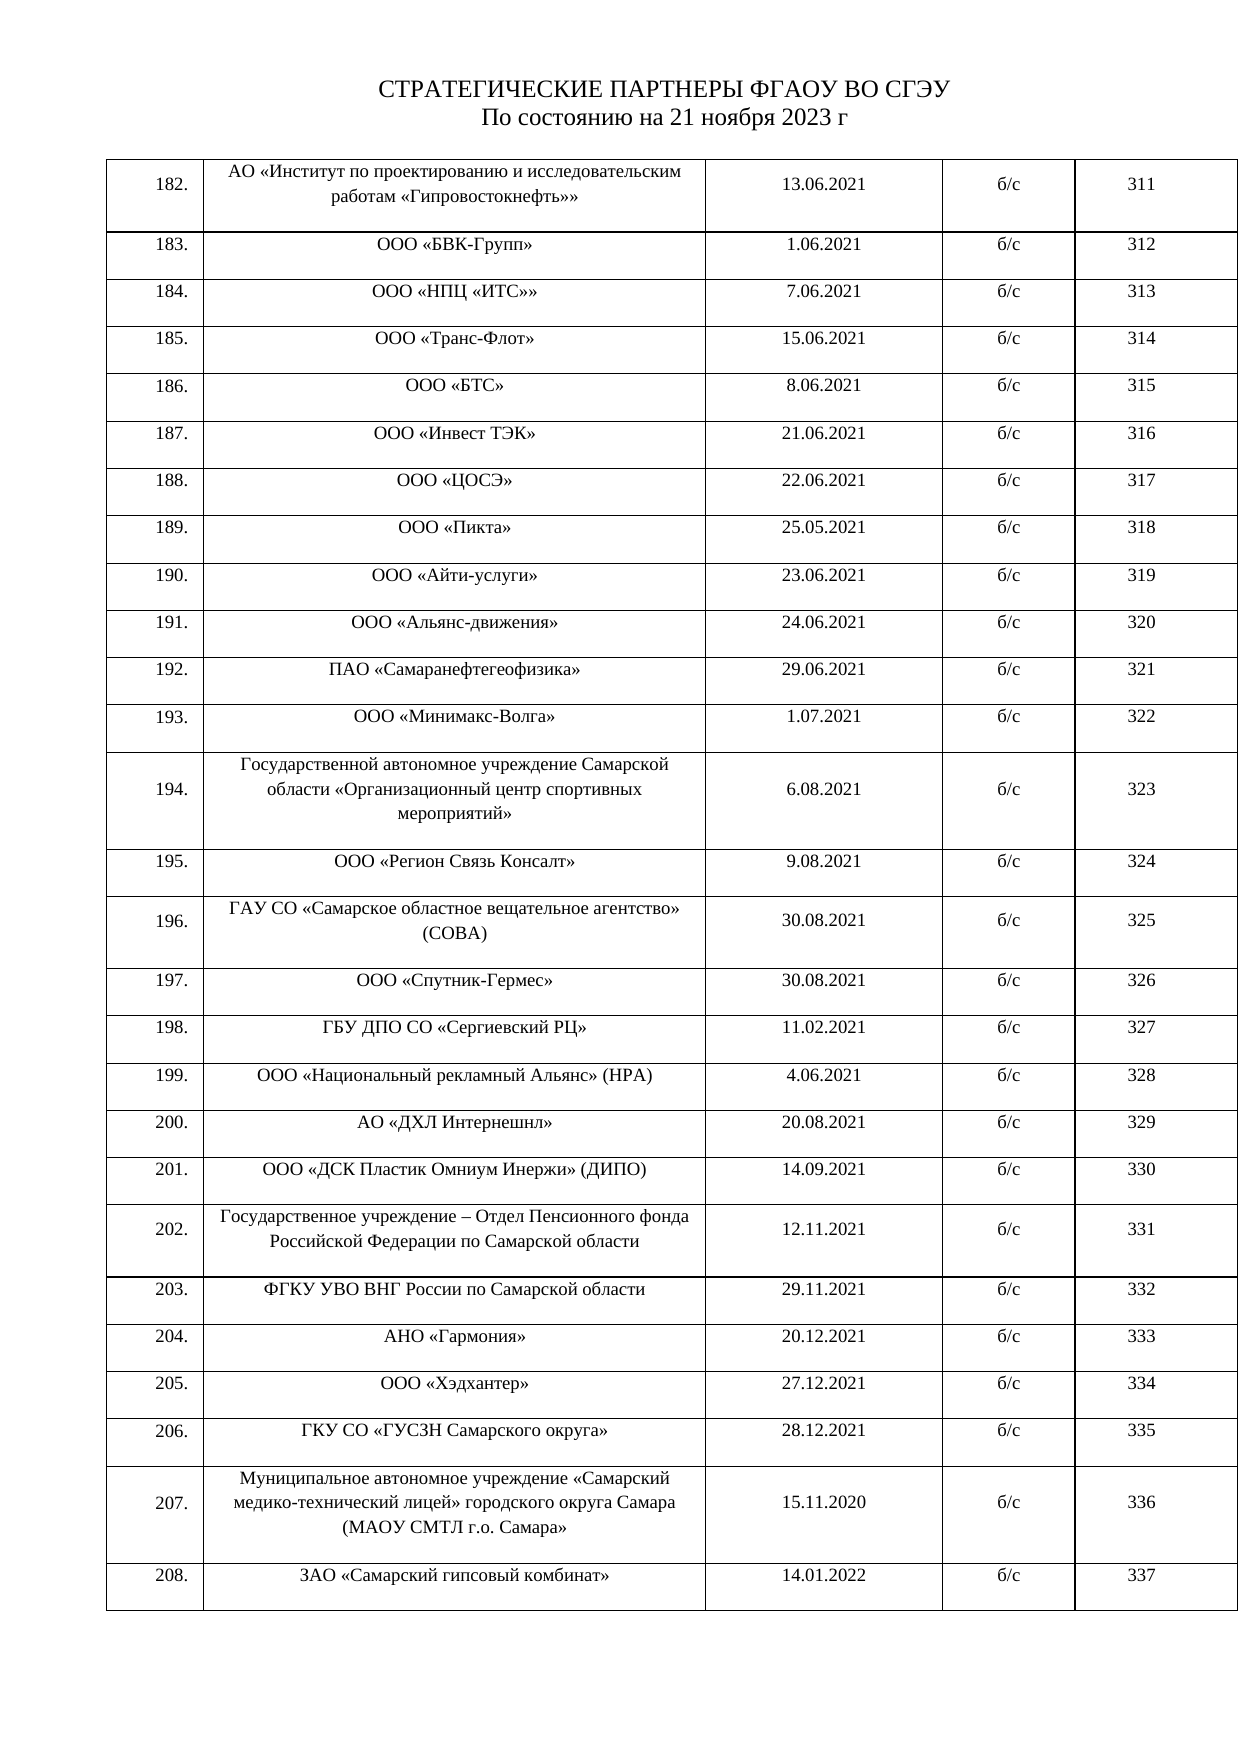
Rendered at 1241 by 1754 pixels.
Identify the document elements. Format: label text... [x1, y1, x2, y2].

table_cell [1208, 1016, 1237, 1062]
table_cell 333 [1076, 1325, 1208, 1371]
table_cell 12.11.2021 [706, 1205, 942, 1276]
table_cell [1208, 1158, 1237, 1204]
table_cell б/с [943, 753, 1074, 848]
table_cell [1208, 1111, 1237, 1157]
table_cell 312 [1076, 233, 1208, 279]
table_cell ООО «Инвест ТЭК» [204, 422, 705, 468]
table_cell б/с [943, 1372, 1074, 1418]
table_cell [1208, 469, 1237, 515]
table_cell АНО «Гармония» [204, 1325, 705, 1371]
table_cell 22.06.2021 [706, 469, 942, 515]
table_cell Муниципальное автономное учреждение «Самарский медико-технический лицей» городского округа Самара (МАОУ СМТЛ г.о. Самара» [204, 1467, 705, 1562]
table_cell ООО «Минимакс-Волга» [204, 705, 705, 752]
table_cell [1208, 374, 1237, 421]
table_cell [107, 658, 203, 704]
table_cell 315 [1076, 374, 1208, 421]
table_cell 332 [1076, 1278, 1208, 1324]
table_cell [107, 327, 203, 373]
table_cell ООО «Айти-услуги» [204, 564, 705, 610]
table_cell 14.09.2021 [706, 1158, 942, 1204]
table_cell [1208, 1467, 1237, 1562]
table_cell 322 [1076, 705, 1208, 752]
table_cell 331 [1076, 1205, 1208, 1276]
table_cell 21.06.2021 [706, 422, 942, 468]
table_cell 1.07.2021 [706, 705, 942, 752]
table_cell 13.06.2021 [706, 160, 942, 231]
table_cell 29.11.2021 [706, 1278, 942, 1324]
table_cell б/с [943, 1111, 1074, 1157]
table_cell б/с [943, 1467, 1074, 1562]
table_cell б/с [943, 897, 1074, 968]
table_cell б/с [943, 160, 1074, 231]
table_cell [1208, 1419, 1237, 1466]
table_cell [1208, 753, 1237, 848]
table_cell 325 [1076, 897, 1208, 968]
table_cell 6.08.2021 [706, 753, 942, 848]
table_cell ООО «Альянс-движения» [204, 611, 705, 657]
table_cell Государственное учреждение – Отдел Пенсионного фонда Российской Федерации по Самарской области [204, 1205, 705, 1276]
table_cell [107, 1419, 203, 1466]
table_cell [1208, 233, 1237, 279]
table_cell [107, 897, 203, 968]
table_cell [1208, 897, 1237, 968]
table_cell [107, 1111, 203, 1157]
table_cell [107, 969, 203, 1015]
table_cell 9.08.2021 [706, 850, 942, 896]
table_cell б/с [943, 280, 1074, 326]
table_cell 4.06.2021 [706, 1064, 942, 1110]
table_cell б/с [943, 611, 1074, 657]
table_cell б/с [943, 374, 1074, 421]
table_cell б/с [943, 327, 1074, 373]
table_cell 336 [1076, 1467, 1208, 1562]
table_cell АО «ДХЛ Интернешнл» [204, 1111, 705, 1157]
table_cell 7.06.2021 [706, 280, 942, 326]
table_cell 320 [1076, 611, 1208, 657]
table_cell [107, 1564, 203, 1610]
table_cell б/с [943, 1064, 1074, 1110]
table_cell [107, 1372, 203, 1418]
table_cell 15.06.2021 [706, 327, 942, 373]
table_cell б/с [943, 1016, 1074, 1062]
table_cell б/с [943, 705, 1074, 752]
table_cell ООО «Хэдхантер» [204, 1372, 705, 1418]
table_cell 324 [1076, 850, 1208, 896]
table_cell [1208, 160, 1237, 231]
table_cell [1208, 1372, 1237, 1418]
table_cell ПАО «Самаранефтегеофизика» [204, 658, 705, 704]
table_cell [107, 280, 203, 326]
table_cell ООО «Пикта» [204, 516, 705, 562]
table_cell [1208, 564, 1237, 610]
table_cell [1208, 850, 1237, 896]
table_cell ООО «Транс-Флот» [204, 327, 705, 373]
table_cell [1208, 280, 1237, 326]
table_cell [107, 1016, 203, 1062]
table_cell б/с [943, 850, 1074, 896]
table_cell 28.12.2021 [706, 1419, 942, 1466]
table_cell 326 [1076, 969, 1208, 1015]
table_cell 30.08.2021 [706, 969, 942, 1015]
table_cell [1208, 1064, 1237, 1110]
table_cell 329 [1076, 1111, 1208, 1157]
table_cell [1208, 422, 1237, 468]
table_cell 14.01.2022 [706, 1564, 942, 1610]
table_cell б/с [943, 233, 1074, 279]
table_cell [107, 233, 203, 279]
table_cell 318 [1076, 516, 1208, 562]
table_cell ФГКУ УВО ВНГ России по Самарской области [204, 1278, 705, 1324]
table_cell 25.05.2021 [706, 516, 942, 562]
table_cell 30.08.2021 [706, 897, 942, 968]
table_cell 327 [1076, 1016, 1208, 1062]
table_cell [107, 850, 203, 896]
table_cell [1208, 327, 1237, 373]
table_cell 313 [1076, 280, 1208, 326]
table_cell 335 [1076, 1419, 1208, 1466]
table_cell ООО «Спутник-Гермес» [204, 969, 705, 1015]
table_cell [107, 469, 203, 515]
table_cell [107, 160, 203, 231]
table_cell 20.08.2021 [706, 1111, 942, 1157]
table_cell 317 [1076, 469, 1208, 515]
table_cell 319 [1076, 564, 1208, 610]
table_cell б/с [943, 1564, 1074, 1610]
table_cell [107, 516, 203, 562]
table_cell [107, 611, 203, 657]
table_cell ГБУ ДПО СО «Сергиевский РЦ» [204, 1016, 705, 1062]
table_cell ООО «ЦОСЭ» [204, 469, 705, 515]
table_cell 334 [1076, 1372, 1208, 1418]
table_cell б/с [943, 658, 1074, 704]
table_cell б/с [943, 1205, 1074, 1276]
table_cell 8.06.2021 [706, 374, 942, 421]
table_cell б/с [943, 969, 1074, 1015]
table_cell ООО «Регион Связь Консалт» [204, 850, 705, 896]
table_cell 1.06.2021 [706, 233, 942, 279]
table_cell 330 [1076, 1158, 1208, 1204]
table_cell 311 [1076, 160, 1208, 231]
table_cell 20.12.2021 [706, 1325, 942, 1371]
table_cell [107, 705, 203, 752]
table_cell АО «Институт по проектированию и исследовательским работам «Гипровостокнефть»» [204, 160, 705, 231]
table_cell Государственной автономное учреждение Самарской области «Организационный центр спортивных мероприятий» [204, 753, 705, 848]
table_cell 24.06.2021 [706, 611, 942, 657]
table_cell 321 [1076, 658, 1208, 704]
table_cell [1208, 1325, 1237, 1371]
table_cell [107, 1205, 203, 1276]
table_cell [1208, 516, 1237, 562]
table_cell [107, 564, 203, 610]
table_cell 23.06.2021 [706, 564, 942, 610]
table_cell б/с [943, 1278, 1074, 1324]
table_cell 314 [1076, 327, 1208, 373]
table_cell б/с [943, 469, 1074, 515]
table_cell [107, 1064, 203, 1110]
table_cell 316 [1076, 422, 1208, 468]
table_cell [1208, 969, 1237, 1015]
table_cell [107, 1325, 203, 1371]
table_cell б/с [943, 1158, 1074, 1204]
table_cell 328 [1076, 1064, 1208, 1110]
table_cell б/с [943, 564, 1074, 610]
table_cell 15.11.2020 [706, 1467, 942, 1562]
table_cell ООО «БТС» [204, 374, 705, 421]
table_cell [1208, 1278, 1237, 1324]
table_cell ГКУ СО «ГУСЗН Самарского округа» [204, 1419, 705, 1466]
table_cell ООО «БВК-Групп» [204, 233, 705, 279]
table_cell 337 [1076, 1564, 1208, 1610]
table_cell ООО «ДСК Пластик Омниум Инержи» (ДИПО) [204, 1158, 705, 1204]
table_cell [107, 1158, 203, 1204]
table_cell б/с [943, 1325, 1074, 1371]
table_cell [107, 753, 203, 848]
table_cell б/с [943, 516, 1074, 562]
table_cell [1208, 611, 1237, 657]
table_cell ГАУ СО «Самарское областное вещательное агентство» (СОВА) [204, 897, 705, 968]
table_cell [107, 374, 203, 421]
table_cell ООО «Национальный рекламный Альянс» (НРА) [204, 1064, 705, 1110]
table_cell 11.02.2021 [706, 1016, 942, 1062]
table_cell б/с [943, 422, 1074, 468]
table_cell [1208, 658, 1237, 704]
table_cell [1208, 705, 1237, 752]
table_cell [107, 1467, 203, 1562]
table_cell [107, 422, 203, 468]
table_cell 29.06.2021 [706, 658, 942, 704]
table_cell [107, 1278, 203, 1324]
table_cell ООО «НПЦ «ИТС»» [204, 280, 705, 326]
table_cell 27.12.2021 [706, 1372, 942, 1418]
table_cell ЗАО «Самарский гипсовый комбинат» [204, 1564, 705, 1610]
table_cell 323 [1076, 753, 1208, 848]
table_cell [1208, 1564, 1237, 1610]
table_cell [1208, 1205, 1237, 1276]
table_cell б/с [943, 1419, 1074, 1466]
